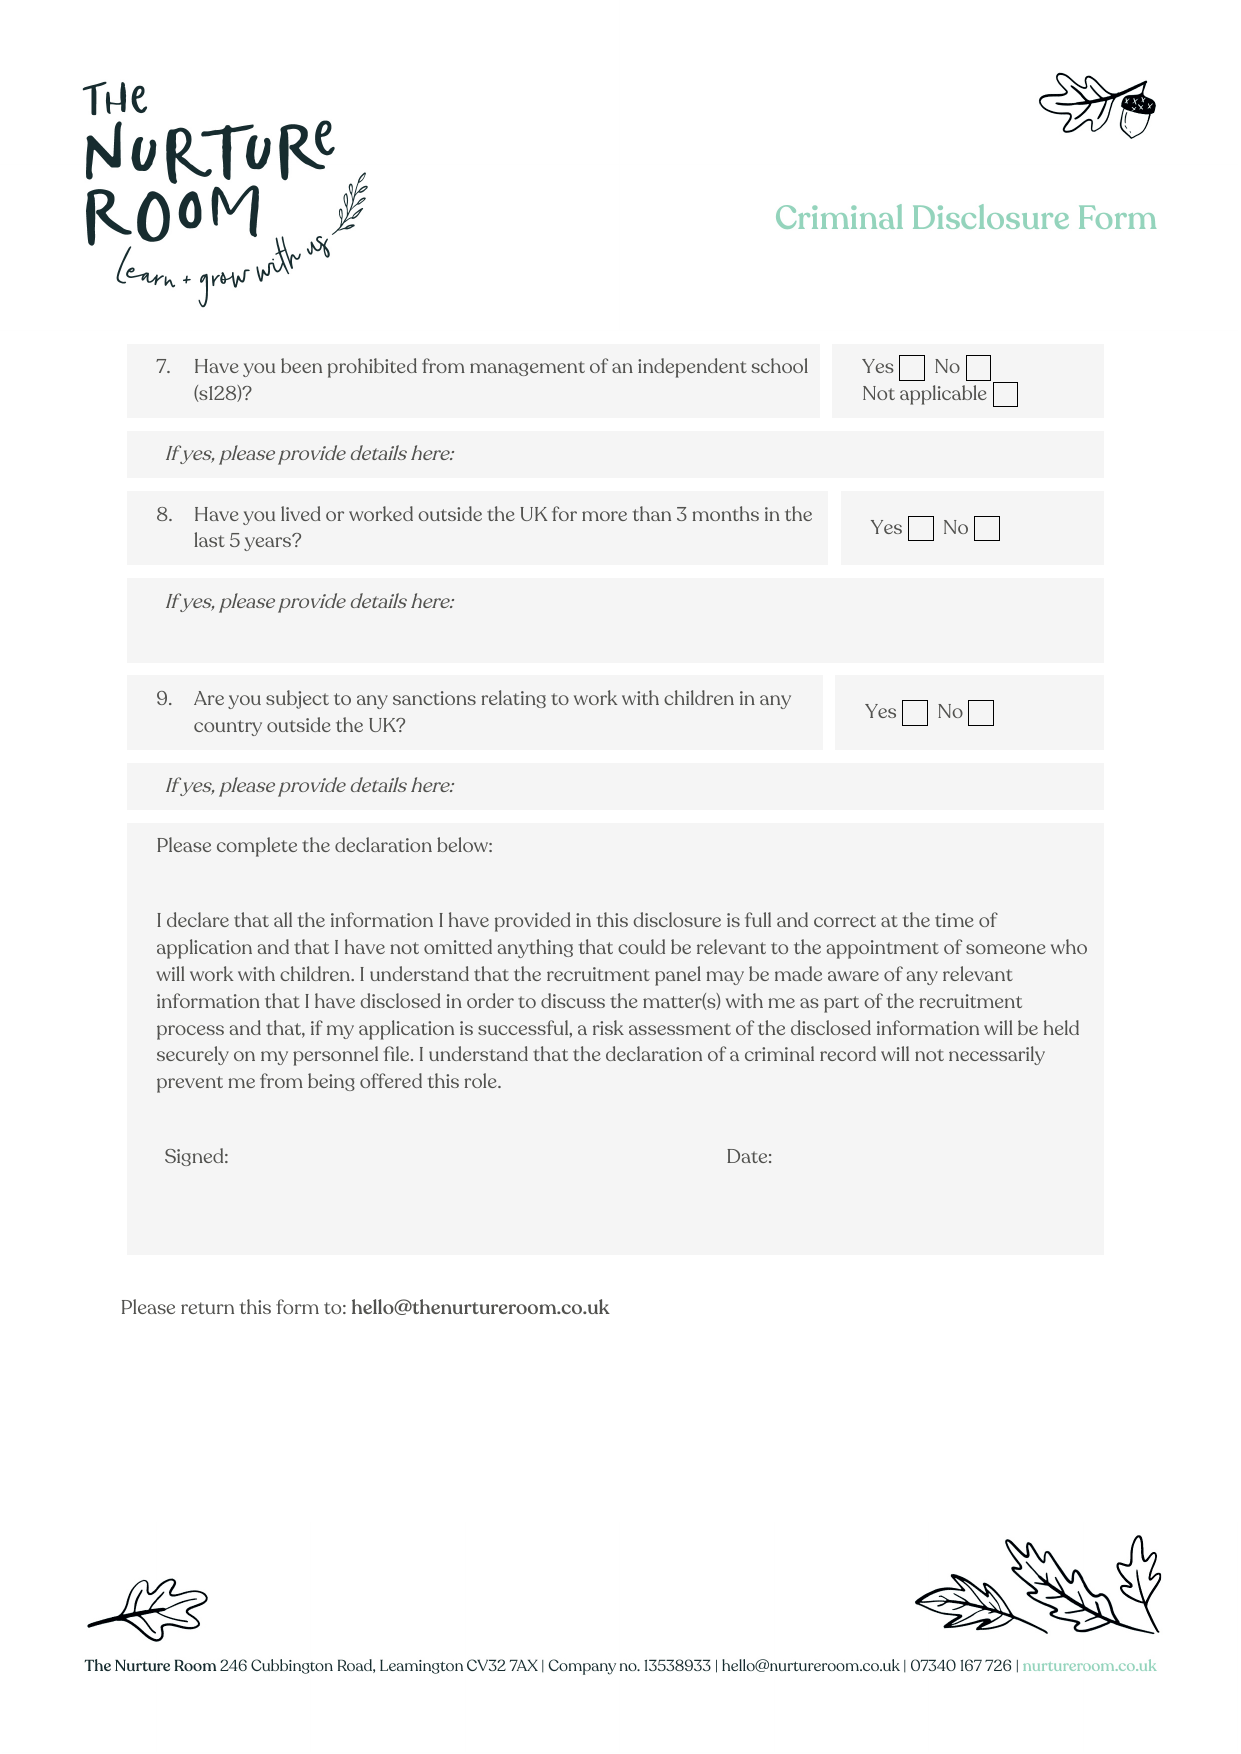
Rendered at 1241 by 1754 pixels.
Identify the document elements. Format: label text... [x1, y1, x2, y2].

table_cell If yes, please provide details here: [127, 763, 1104, 810]
picture [2, 1522, 1238, 1753]
table_cell Please complete the declaration below: I declare that all the information I have provided in this disclosure is full and correct at the time of application and that I have not omitted anything that could be relevant to the appointment of someone who will work with children. I understand that the recruitment panel may be made aware of any relevant information that I have disclosed in order to discuss the matter(s) with me as part of the recruitment process and that, if my application is successful, a risk assessment of the disclosed information will be held securely on my personnel file. I understand that the declaration of a criminal record will not necessarily prevent me from being offered this role. Signed: Date: [127, 823, 1104, 1255]
table_cell Yes No [841, 491, 1104, 565]
picture [0, 0, 1239, 331]
table_cell Have you been prohibited from management of an independent school (s128)? [127, 344, 820, 418]
table_cell Have you lived or worked outside the UK for more than 3 months in the last 5 years? [127, 491, 828, 565]
text Please return this form to: hello@thenurtureroom.co.uk [120, 1295, 1090, 1322]
table_cell Yes No Not applicable [832, 344, 1104, 418]
table_cell If yes, please provide details here: [127, 578, 1104, 663]
table_cell If yes, please provide details here: [127, 431, 1104, 478]
table_cell Are you subject to any sanctions relating to work with children in any country outside the UK? [127, 675, 823, 750]
table_cell Yes No [835, 675, 1104, 750]
